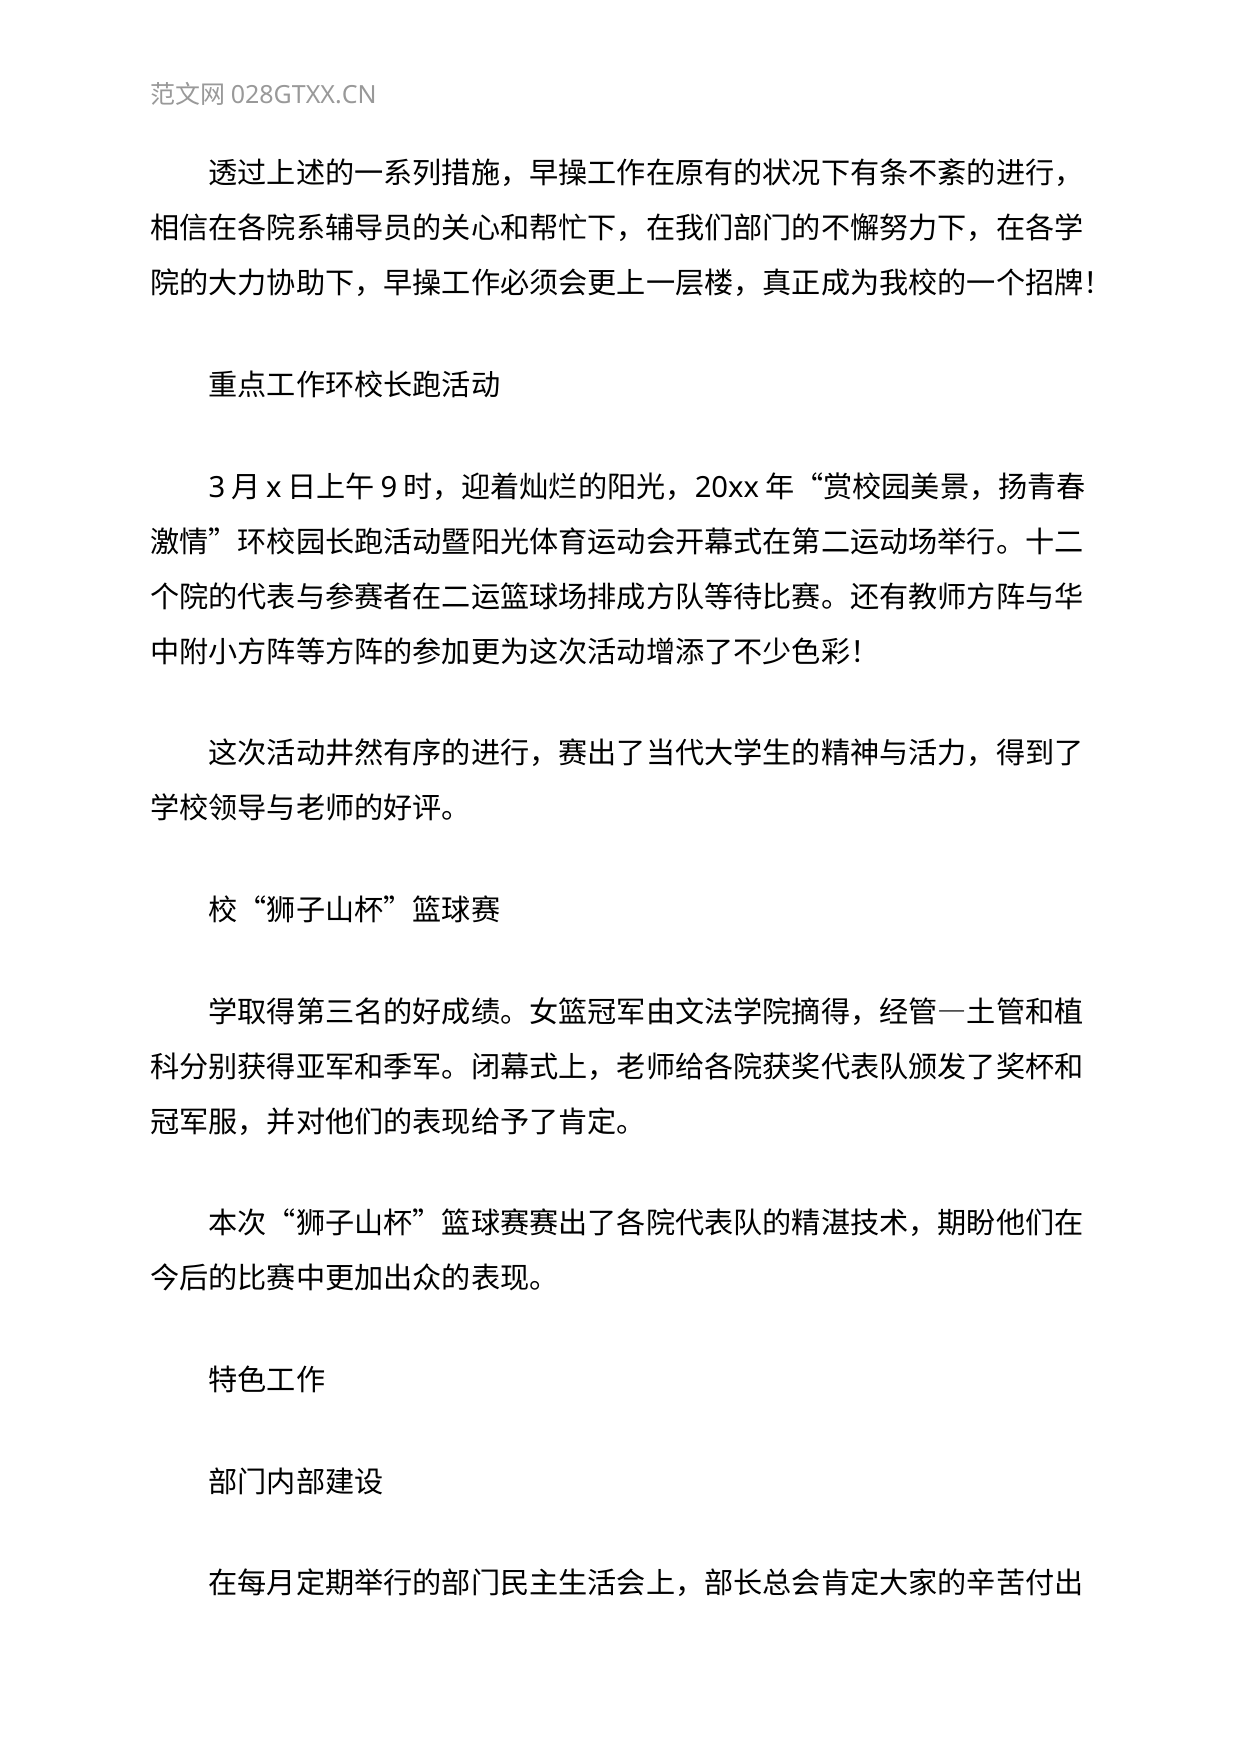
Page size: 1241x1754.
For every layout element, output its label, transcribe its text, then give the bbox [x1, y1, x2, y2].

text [150, 1560, 1090, 1602]
text 部门内部建设 [150, 1458, 1090, 1501]
text 重点工作环校长跑活动 [150, 362, 1090, 404]
text 特色工作 [150, 1357, 1090, 1399]
text 这次活动井然有序的进行，赛出了当代大学生的精神与活力，得到了学校领导与老师的好评。 [150, 730, 1090, 827]
text 本次“狮子山杯”篮球赛赛出了各院代表队的精湛技术，期盼他们在今后的比赛中更加出众的表现。 [150, 1200, 1090, 1297]
text 学取得第三名的好成绩。女篮冠军由文法学院摘得，经管—土管和植科分别获得亚军和季军。闭幕式上，老师给各院获奖代表队颁发了奖杯和冠军服，并对他们的表现给予了肯定。 [150, 988, 1090, 1140]
text 透过上述的一系列措施，早操工作在原有的状况下有条不紊的进行，相信在各院系辅导员的关心和帮忙下，在我们部门的不懈努力下，在各学院的大力协助下，早操工作必须会更上一层楼，真正成为我校的一个招牌！ [150, 150, 1090, 302]
text 3月x日上午9时，迎着灿烂的阳光，20xx年“赏校园美景，扬青春激情”环校园长跑活动暨阳光体育运动会开幕式在第二运动场举行。十二个院的代表与参赛者在二运篮球场排成方队等待比赛。还有教师方阵与华中附小方阵等方阵的参加更为这次活动增添了不少色彩！ [150, 463, 1090, 670]
text 校“狮子山杯”篮球赛 [150, 887, 1090, 929]
